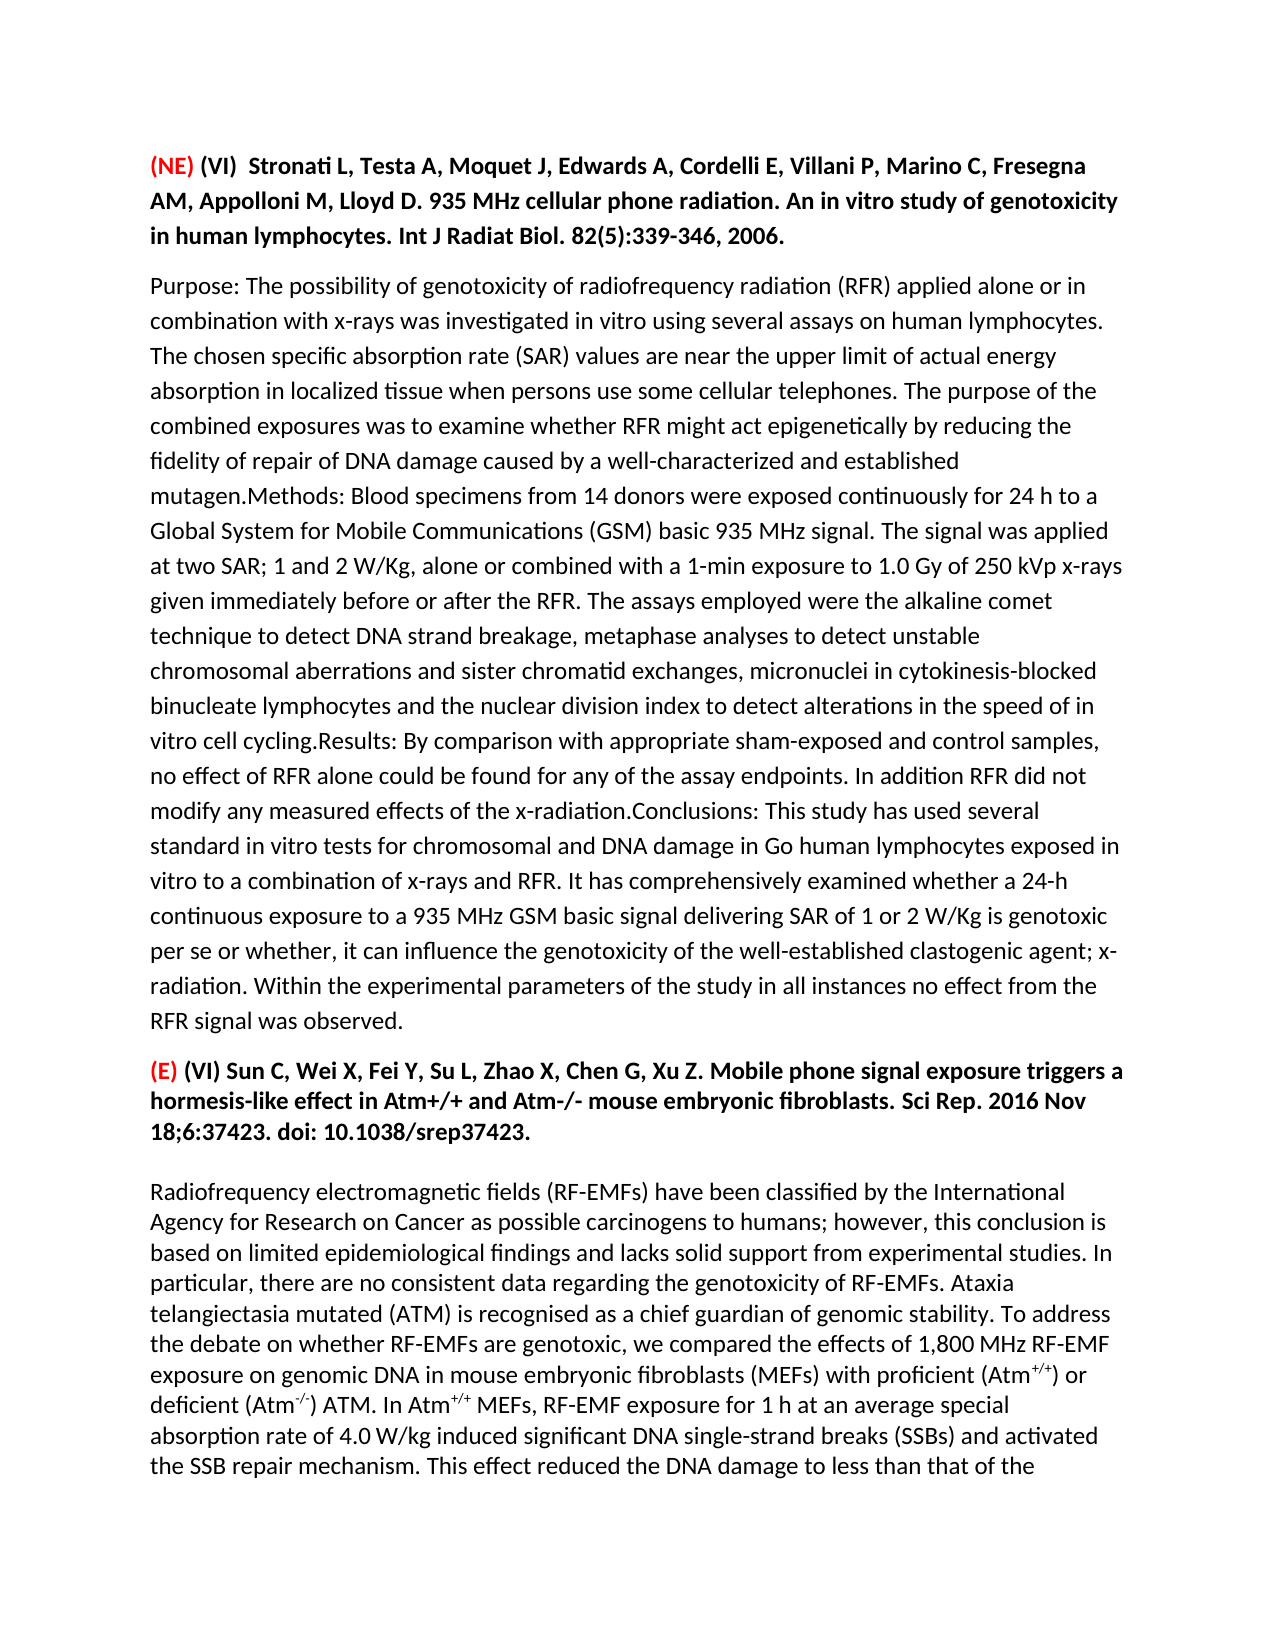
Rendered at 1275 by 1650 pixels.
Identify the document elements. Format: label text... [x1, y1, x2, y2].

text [150, 1176, 1125, 1481]
text (E) (VI) Sun C, Wei X, Fei Y, Su L, Zhao X, Chen G, Xu Z. Mobile phone signal exposure triggers a hormesis-like effect in Atm+/+ and Atm-/- mouse embryonic fibroblasts. Sci Rep. 2016 Nov 18;6:37423. doi: 10.1038/srep37423. [150, 1055, 1125, 1147]
text (NE) (VI) Stronati L, Testa A, Moquet J, Edwards A, Cordelli E, Villani P, Marino C, Fresegna AM, Appolloni M, Lloyd D. 935 MHz cellular phone radiation. An in vitro study of genotoxicity in human lymphocytes. Int J Radiat Biol. 82(5):339-346, 2006. [150, 150, 1125, 251]
text Purpose: The possibility of genotoxicity of radiofrequency radiation (RFR) applied alone or in combination with x-rays was investigated in vitro using several assays on human lymphocytes. The chosen specific absorption rate (SAR) values are near the upper limit of actual energy absorption in localized tissue when persons use some cellular telephones. The purpose of the combined exposures was to examine whether RFR might act epigenetically by reducing the fidelity of repair of DNA damage caused by a well-characterized and established mutagen.Methods: Blood specimens from 14 donors were exposed continuously for 24 h to a Global System for Mobile Communications (GSM) basic 935 MHz signal. The signal was applied at two SAR; 1 and 2 W/Kg, alone or combined with a 1-min exposure to 1.0 Gy of 250 kVp x-rays given immediately before or after the RFR. The assays employed were the alkaline comet technique to detect DNA strand breakage, metaphase analyses to detect unstable chromosomal aberrations and sister chromatid exchanges, micronuclei in cytokinesis-blocked binucleate lymphocytes and the nuclear division index to detect alterations in the speed of in vitro cell cycling.Results: By comparison with appropriate sham-exposed and control samples, no effect of RFR alone could be found for any of the assay endpoints. In addition RFR did not modify any measured effects of the x-radiation.Conclusions: This study has used several standard in vitro tests for chromosomal and DNA damage in Go human lymphocytes exposed in vitro to a combination of x-rays and RFR. It has comprehensively examined whether a 24-h continuous exposure to a 935 MHz GSM basic signal delivering SAR of 1 or 2 W/Kg is genotoxic per se or whether, it can influence the genotoxicity of the well-established clastogenic agent; x-radiation. Within the experimental parameters of the study in all instances no effect from the RFR signal was observed. [150, 270, 1125, 1036]
